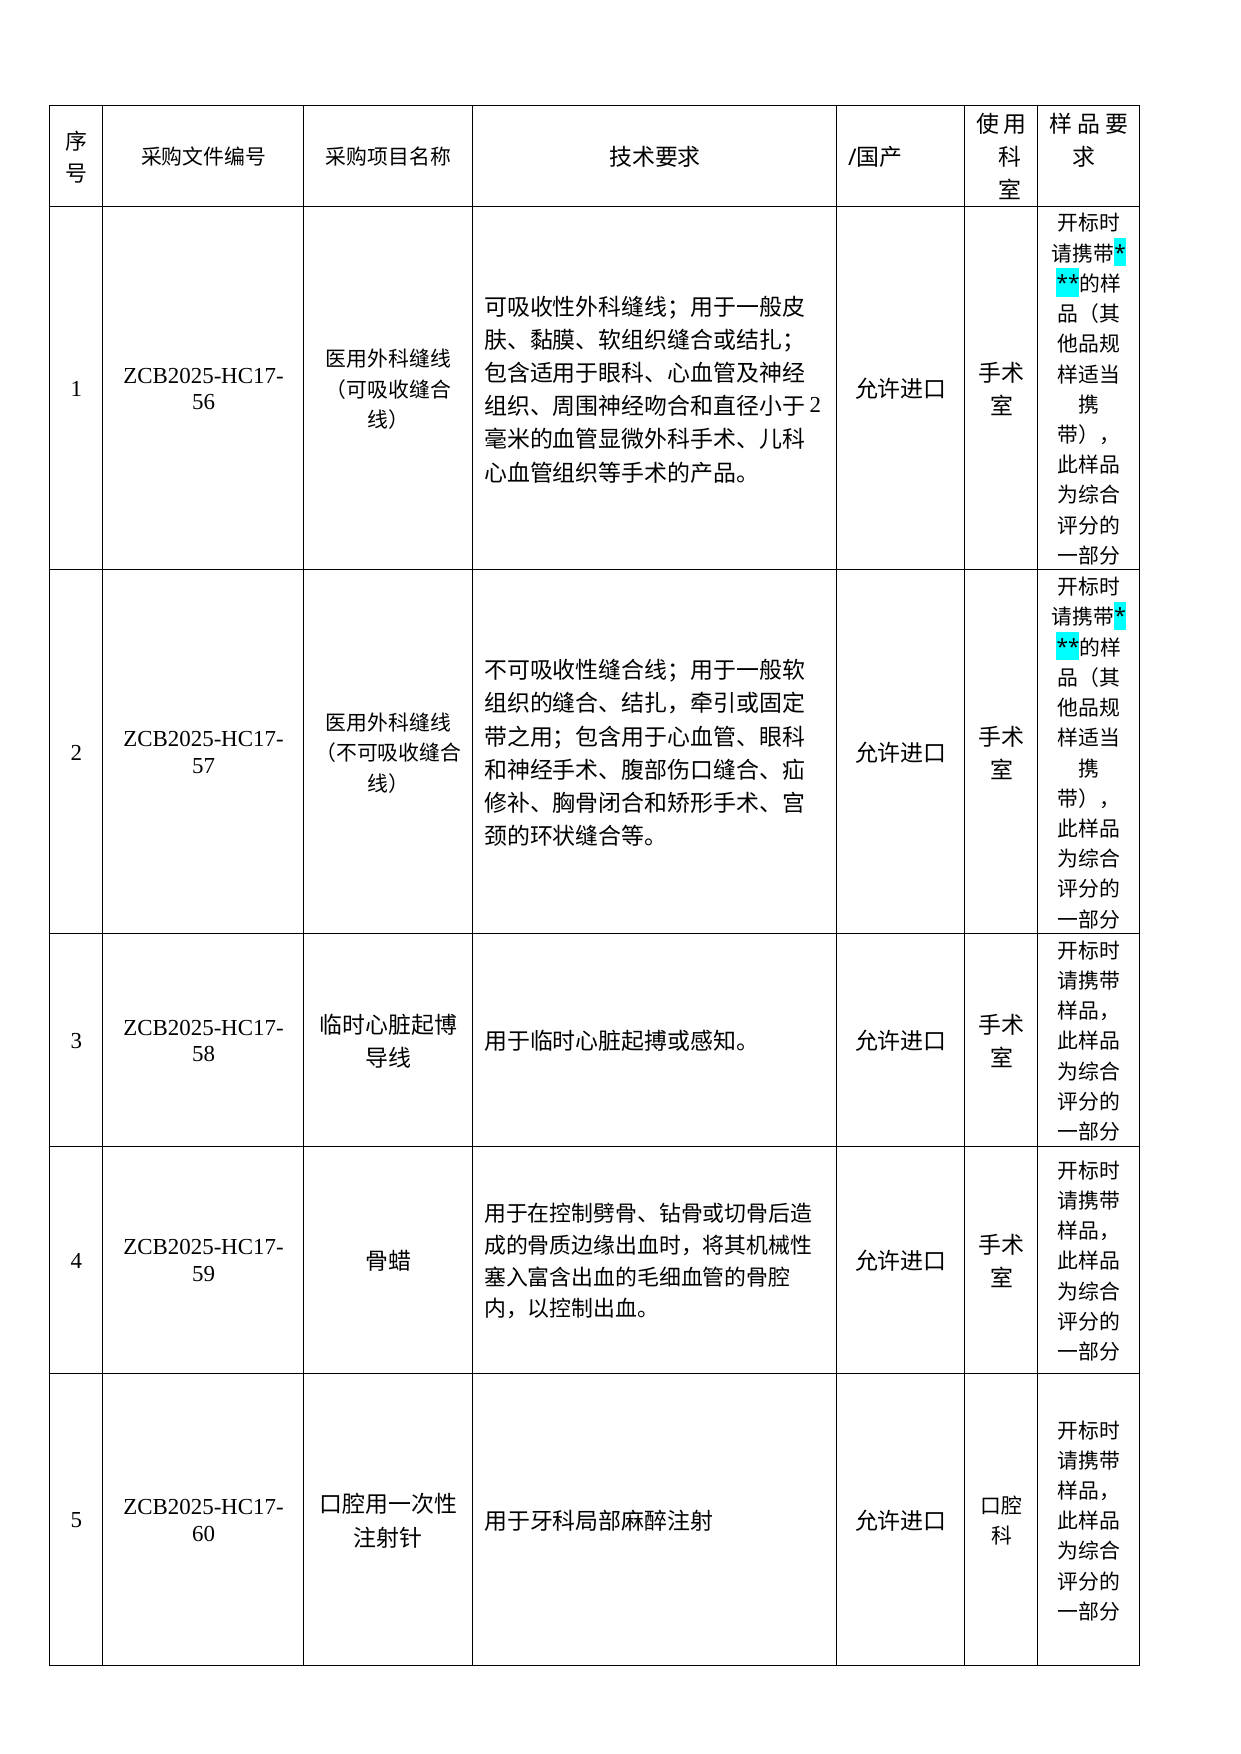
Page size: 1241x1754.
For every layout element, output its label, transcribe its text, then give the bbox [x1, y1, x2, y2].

table_cell ZCB2025-HC17-60 [103, 1374, 303, 1665]
table_cell 允许进口 [837, 1147, 964, 1373]
table_cell 1 [50, 207, 102, 569]
table_cell 手术室 [965, 1147, 1037, 1373]
table_header /国产 [837, 106, 964, 206]
table_cell ZCB2025-HC17-57 [103, 570, 303, 933]
table_cell 允许进口 [837, 570, 964, 933]
table_cell 用于临时心脏起搏或感知。 [473, 934, 836, 1146]
table_cell 用于在控制劈骨、钻骨或切骨后造成的骨质边缘出血时，将其机械性塞入富含出血的毛细血管的骨腔内，以控制出血。 [473, 1147, 836, 1373]
table_cell 手术室 [965, 207, 1037, 569]
table_header 序号 [50, 106, 102, 206]
table_cell 开标时请携带样品，此样品为综合评分的一部分 [1038, 1147, 1139, 1373]
table_cell 临时心脏起博导线 [304, 934, 472, 1146]
table_cell 开标时请携带***的样品（其他品规样适当携带），此样品为综合评分的一部分 [1038, 570, 1139, 933]
table_header 使用科室 [965, 106, 1037, 206]
table_cell 开标时请携带样品，此样品为综合评分的一部分 [1038, 934, 1139, 1146]
table_cell 骨蜡 [304, 1147, 472, 1373]
table_header 技术要求 [473, 106, 836, 206]
table_cell 允许进口 [837, 1374, 964, 1665]
table_cell 手术室 [965, 934, 1037, 1146]
table_cell 口腔用一次性注射针 [304, 1374, 472, 1665]
table_cell 手术室 [965, 570, 1037, 933]
table_cell 用于牙科局部麻醉注射 [473, 1374, 836, 1665]
table_cell 2 [50, 570, 102, 933]
table_cell 5 [50, 1374, 102, 1665]
table_cell 允许进口 [837, 207, 964, 569]
table_cell 允许进口 [837, 934, 964, 1146]
table_cell 开标时请携带***的样品（其他品规样适当携带），此样品为综合评分的一部分 [1038, 207, 1139, 569]
table_cell 医用外科缝线（不可吸收缝合线） [304, 570, 472, 933]
table_cell ZCB2025-HC17-59 [103, 1147, 303, 1373]
table_cell 3 [50, 934, 102, 1146]
table_cell 开标时请携带样品，此样品为综合评分的一部分 [1038, 1374, 1139, 1665]
table_header 采购项目名称 [304, 106, 472, 206]
table_cell 可吸收性外科缝线；用于一般皮肤、黏膜、软组织缝合或结扎；包含适用于眼科、心血管及神经组织、周围神经吻合和直径小于2毫米的血管显微外科手术、儿科心血管组织等手术的产品。 [473, 207, 836, 569]
table_cell ZCB2025-HC17-56 [103, 207, 303, 569]
table_cell ZCB2025-HC17-58 [103, 934, 303, 1146]
table_header 采购文件编号 [103, 106, 303, 206]
table_cell 医用外科缝线（可吸收缝合线） [304, 207, 472, 569]
table_cell 不可吸收性缝合线；用于一般软组织的缝合、结扎，牵引或固定带之用；包含用于心血管、眼科和神经手术、腹部伤口缝合、疝修补、胸骨闭合和矫形手术、宫颈的环状缝合等。 [473, 570, 836, 933]
table_header 样品要求 [1038, 106, 1139, 206]
table_cell 4 [50, 1147, 102, 1373]
table_cell 口腔科 [965, 1374, 1037, 1665]
